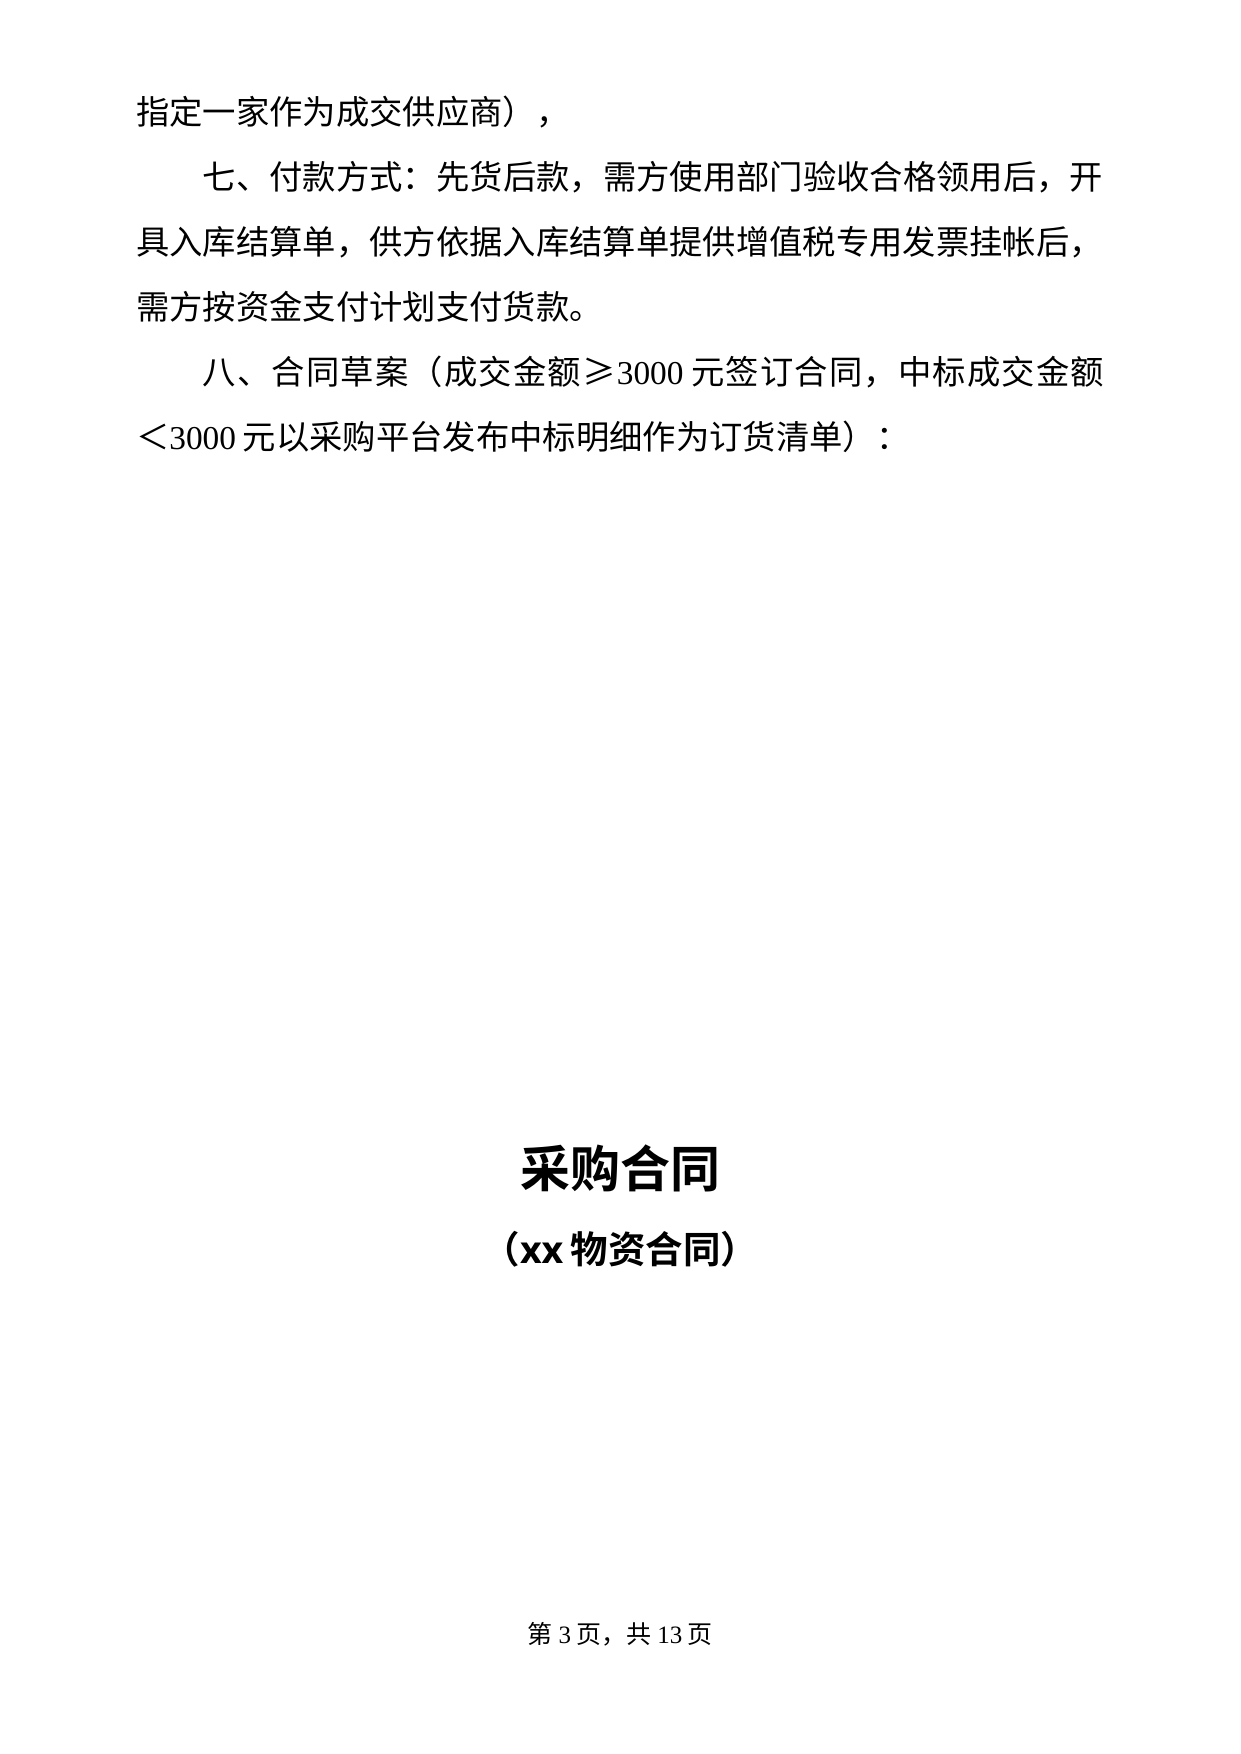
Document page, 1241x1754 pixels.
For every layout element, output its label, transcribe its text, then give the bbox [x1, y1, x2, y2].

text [136, 77, 1104, 142]
text 采购合同 [136, 1117, 1104, 1215]
text 八、合同草案（成交金额≥3000元签订合同，中标成交金额＜3000元以采购平台发布中标明细作为订货清单）： [136, 337, 1104, 467]
text 七、付款方式：先货后款，需方使用部门验收合格领用后，开具入库结算单，供方依据入库结算单提供增值税专用发票挂帐后，需方按资金支付计划支付货款。 [136, 142, 1104, 337]
text （xx物资合同） [136, 1215, 1104, 1280]
